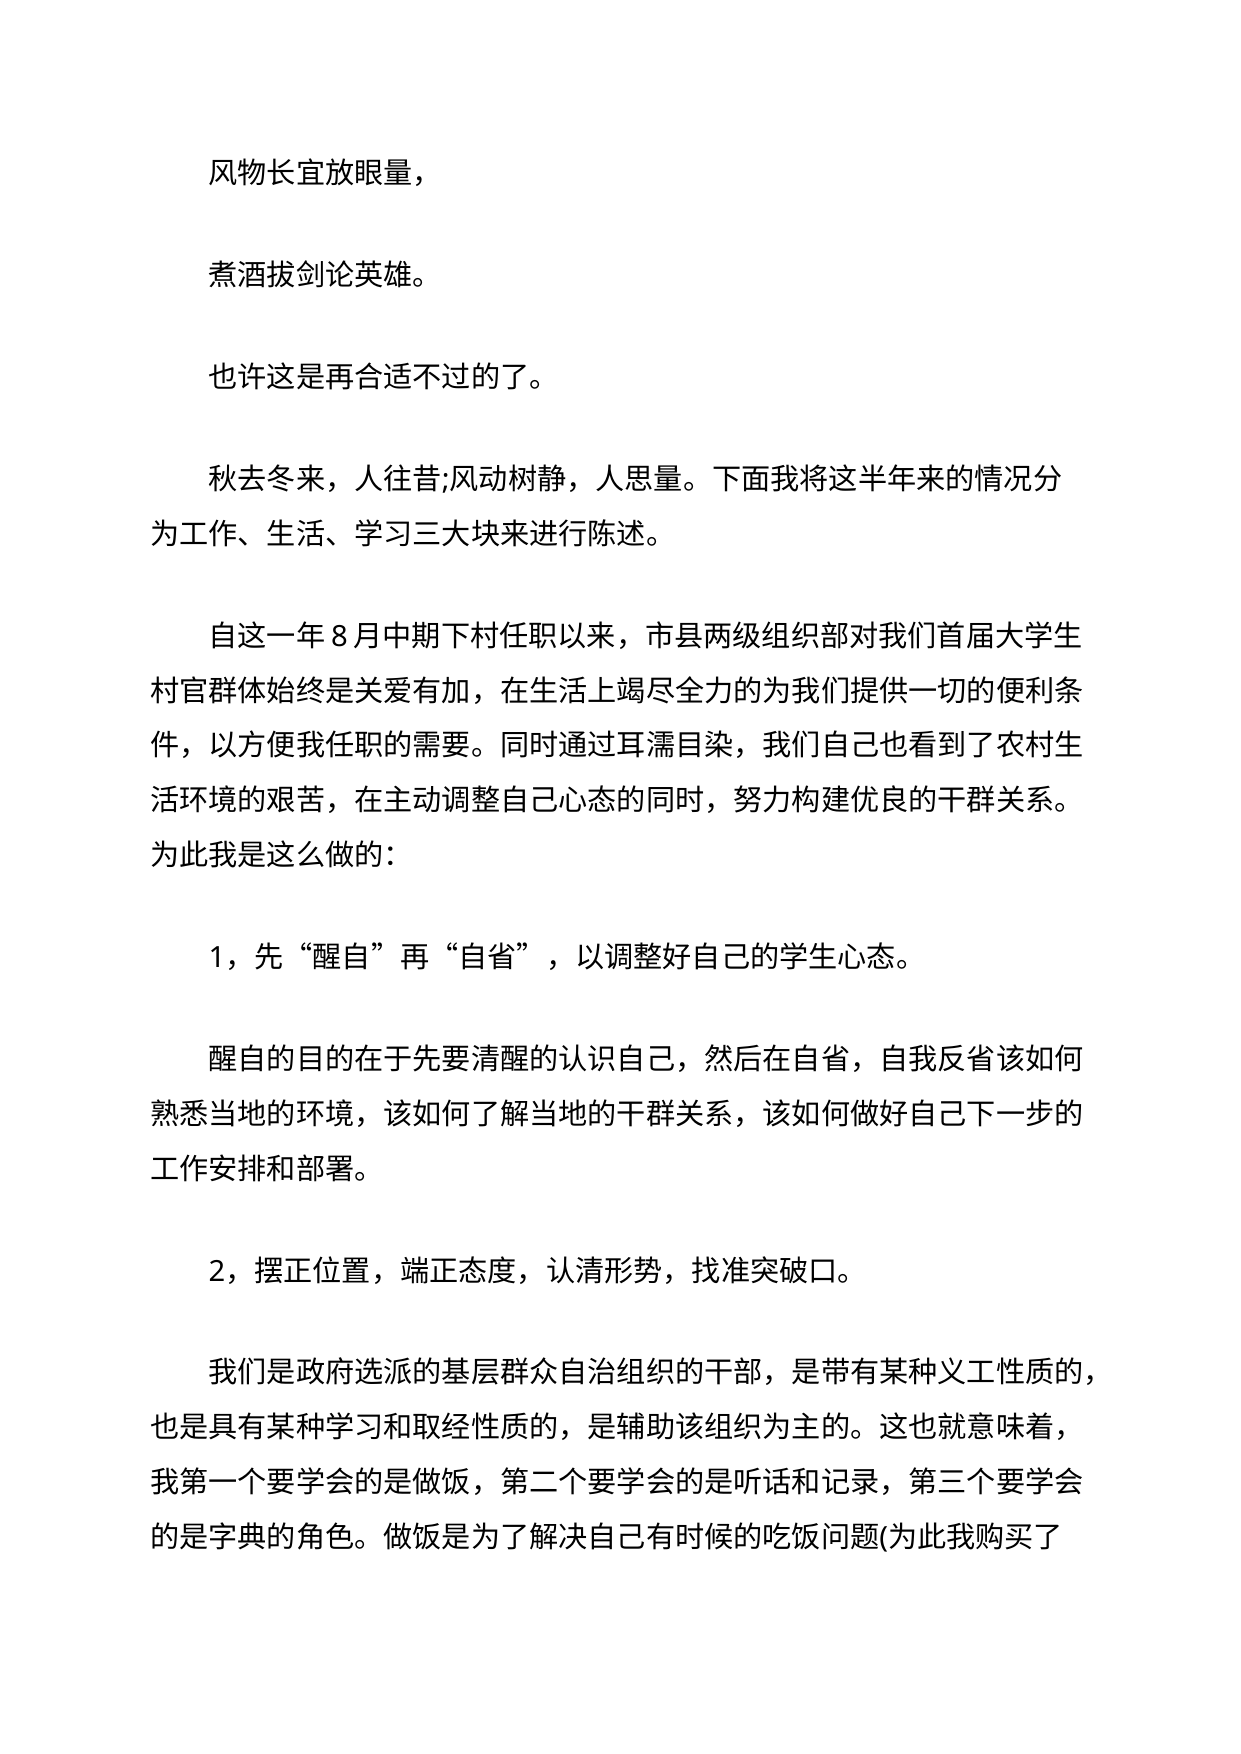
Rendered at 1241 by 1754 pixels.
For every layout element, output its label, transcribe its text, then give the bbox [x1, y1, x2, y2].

text 煮酒拔剑论英雄。 [150, 252, 1090, 294]
text 秋去冬来，人往昔;风动树静，人思量。下面我将这半年来的情况分为工作、生活、学习三大块来进行陈述。 [150, 455, 1090, 553]
text 1，先“醒自”再“自省”，以调整好自己的学生心态。 [150, 933, 1090, 976]
text 风物长宜放眼量， [150, 150, 1090, 192]
text 醒自的目的在于先要清醒的认识自己，然后在自省，自我反省该如何熟悉当地的环境，该如何了解当地的干群关系，该如何做好自己下一步的工作安排和部署。 [150, 1036, 1090, 1188]
text 2，摆正位置，端正态度，认清形势，找准突破口。 [150, 1247, 1090, 1289]
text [150, 1349, 1090, 1556]
text 也许这是再合适不过的了。 [150, 353, 1090, 396]
text 自这一年8月中期下村任职以来，市县两级组织部对我们首届大学生村官群体始终是关爱有加，在生活上竭尽全力的为我们提供一切的便利条件，以方便我任职的需要。同时通过耳濡目染，我们自己也看到了农村生活环境的艰苦，在主动调整自己心态的同时，努力构建优良的干群关系。为此我是这么做的： [150, 612, 1090, 874]
